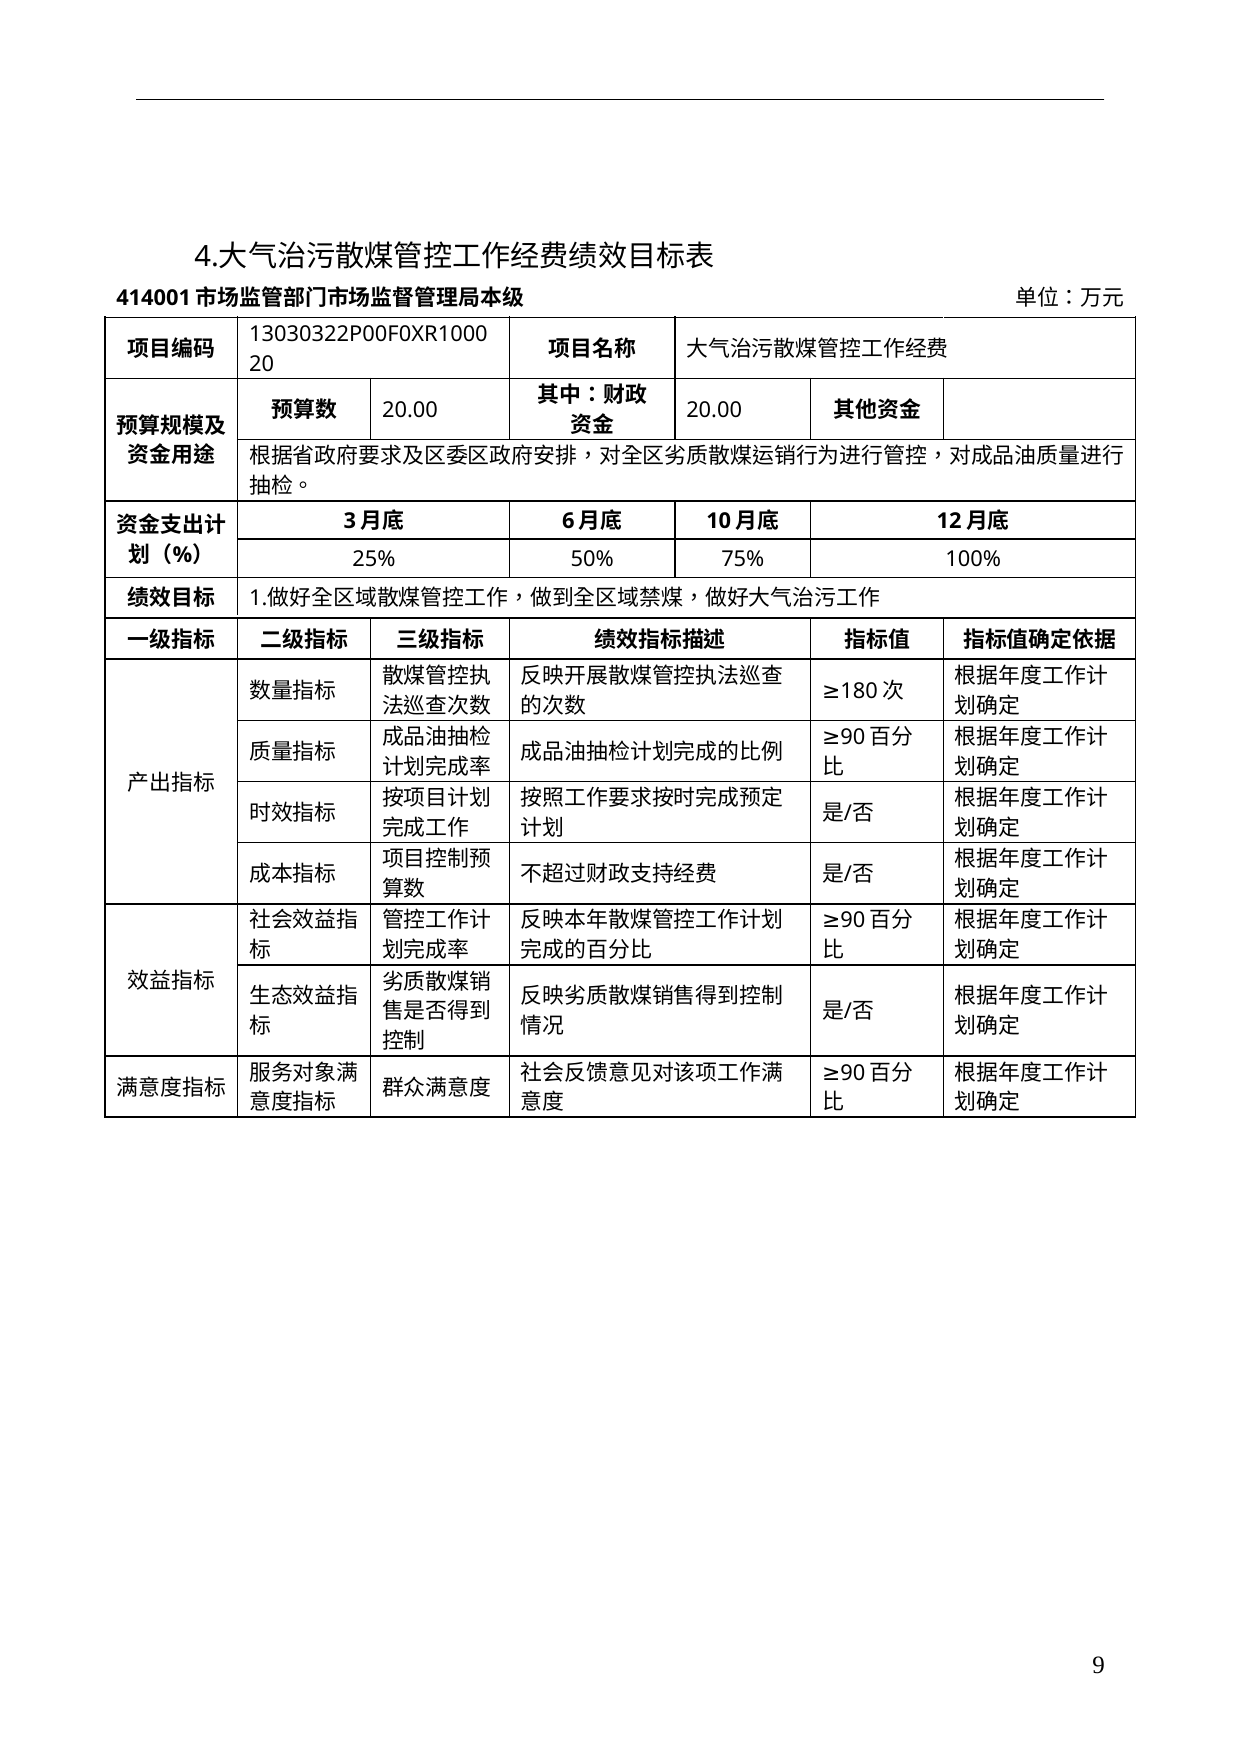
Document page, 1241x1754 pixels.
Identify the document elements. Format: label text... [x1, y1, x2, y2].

table_cell ≥180次 [811, 660, 943, 719]
table_cell 效益指标 [106, 905, 237, 1055]
table_cell 100% [811, 540, 1135, 577]
table_cell 是/否 [811, 966, 943, 1055]
table_cell 预算数 [238, 379, 370, 439]
table_cell ≥90百分比 [811, 1057, 943, 1116]
table_cell 质量指标 [238, 721, 370, 781]
table_cell 反映本年散煤管控工作计划完成的百分比 [510, 905, 810, 964]
table_cell [944, 379, 1135, 439]
table_cell 反映开展散煤管控执法巡查的次数 [510, 660, 810, 719]
table_cell 50% [510, 540, 674, 577]
table_cell 75% [676, 540, 810, 577]
table_cell 预算规模及资金用途 [106, 379, 237, 500]
table_cell 6月底 [510, 502, 674, 538]
table_cell 反映劣质散煤销售得到控制情况 [510, 966, 810, 1055]
table_cell 不超过财政支持经费 [510, 843, 810, 903]
table_header 一级指标 [106, 619, 237, 658]
table_header 指标值 [811, 619, 943, 658]
table_header 单位：万元 [944, 277, 1135, 316]
table_cell 按照工作要求按时完成预定计划 [510, 782, 810, 842]
table_cell 20.00 [676, 379, 810, 439]
table_cell 群众满意度 [371, 1057, 509, 1116]
table_cell 根据年度工作计划确定 [944, 905, 1135, 964]
table_cell 项目名称 [510, 318, 674, 378]
table_cell 大气治污散煤管控工作经费 [676, 318, 1135, 378]
table_header 绩效指标描述 [510, 619, 810, 658]
text 4.大气治污散煤管控工作经费绩效目标表 [136, 235, 1104, 275]
table_cell 13030322P00F0XR100020 [238, 318, 509, 378]
table_cell 散煤管控执法巡查次数 [371, 660, 509, 719]
table_cell 成本指标 [238, 843, 370, 903]
table_cell 资金支出计划（%） [106, 502, 237, 577]
table_cell 劣质散煤销售是否得到控制 [371, 966, 509, 1055]
table_cell 满意度指标 [106, 1057, 237, 1116]
table_cell 成品油抽检计划完成的比例 [510, 721, 810, 781]
table_cell 按项目计划完成工作 [371, 782, 509, 842]
table_cell 12月底 [811, 502, 1135, 538]
table_cell 根据年度工作计划确定 [944, 1057, 1135, 1116]
table_header 二级指标 [238, 619, 370, 658]
table_cell 根据年度工作计划确定 [944, 966, 1135, 1055]
table_cell 管控工作计划完成率 [371, 905, 509, 964]
table_cell 社会效益指标 [238, 905, 370, 964]
table_cell 根据年度工作计划确定 [944, 843, 1135, 903]
table_cell 产出指标 [106, 660, 237, 903]
table_cell 10月底 [676, 502, 810, 538]
table_cell 其中：财政 资金 [510, 379, 674, 439]
table_cell 1.做好全区域散煤管控工作，做到全区域禁煤，做好大气治污工作 [238, 578, 1135, 615]
table_cell 根据年度工作计划确定 [944, 721, 1135, 781]
table_cell 数量指标 [238, 660, 370, 719]
table_cell 项目控制预算数 [371, 843, 509, 903]
table_cell 根据年度工作计划确定 [944, 782, 1135, 842]
table_cell 其他资金 [811, 379, 943, 439]
table_cell ≥90百分比 [811, 905, 943, 964]
table_cell 项目编码 [106, 318, 237, 378]
table_header 414001市场监管部门市场监督管理局本级 [106, 277, 943, 316]
table_header 三级指标 [371, 619, 509, 658]
table_cell 绩效目标 [106, 578, 237, 615]
table_cell ≥90百分比 [811, 721, 943, 781]
table_cell 生态效益指标 [238, 966, 370, 1055]
table_cell 成品油抽检计划完成率 [371, 721, 509, 781]
table_cell 时效指标 [238, 782, 370, 842]
table_cell 25% [238, 540, 509, 577]
table_cell 20.00 [371, 379, 509, 439]
table_cell 是/否 [811, 843, 943, 903]
table_cell 根据省政府要求及区委区政府安排，对全区劣质散煤运销行为进行管控，对成品油质量进行抽检。 [238, 440, 1135, 500]
table_cell 社会反馈意见对该项工作满意度 [510, 1057, 810, 1116]
table_cell 3月底 [238, 502, 509, 538]
table_cell 服务对象满意度指标 [238, 1057, 370, 1116]
table_cell 根据年度工作计划确定 [944, 660, 1135, 719]
table_cell 是/否 [811, 782, 943, 842]
table_header 指标值确定依据 [944, 619, 1135, 658]
